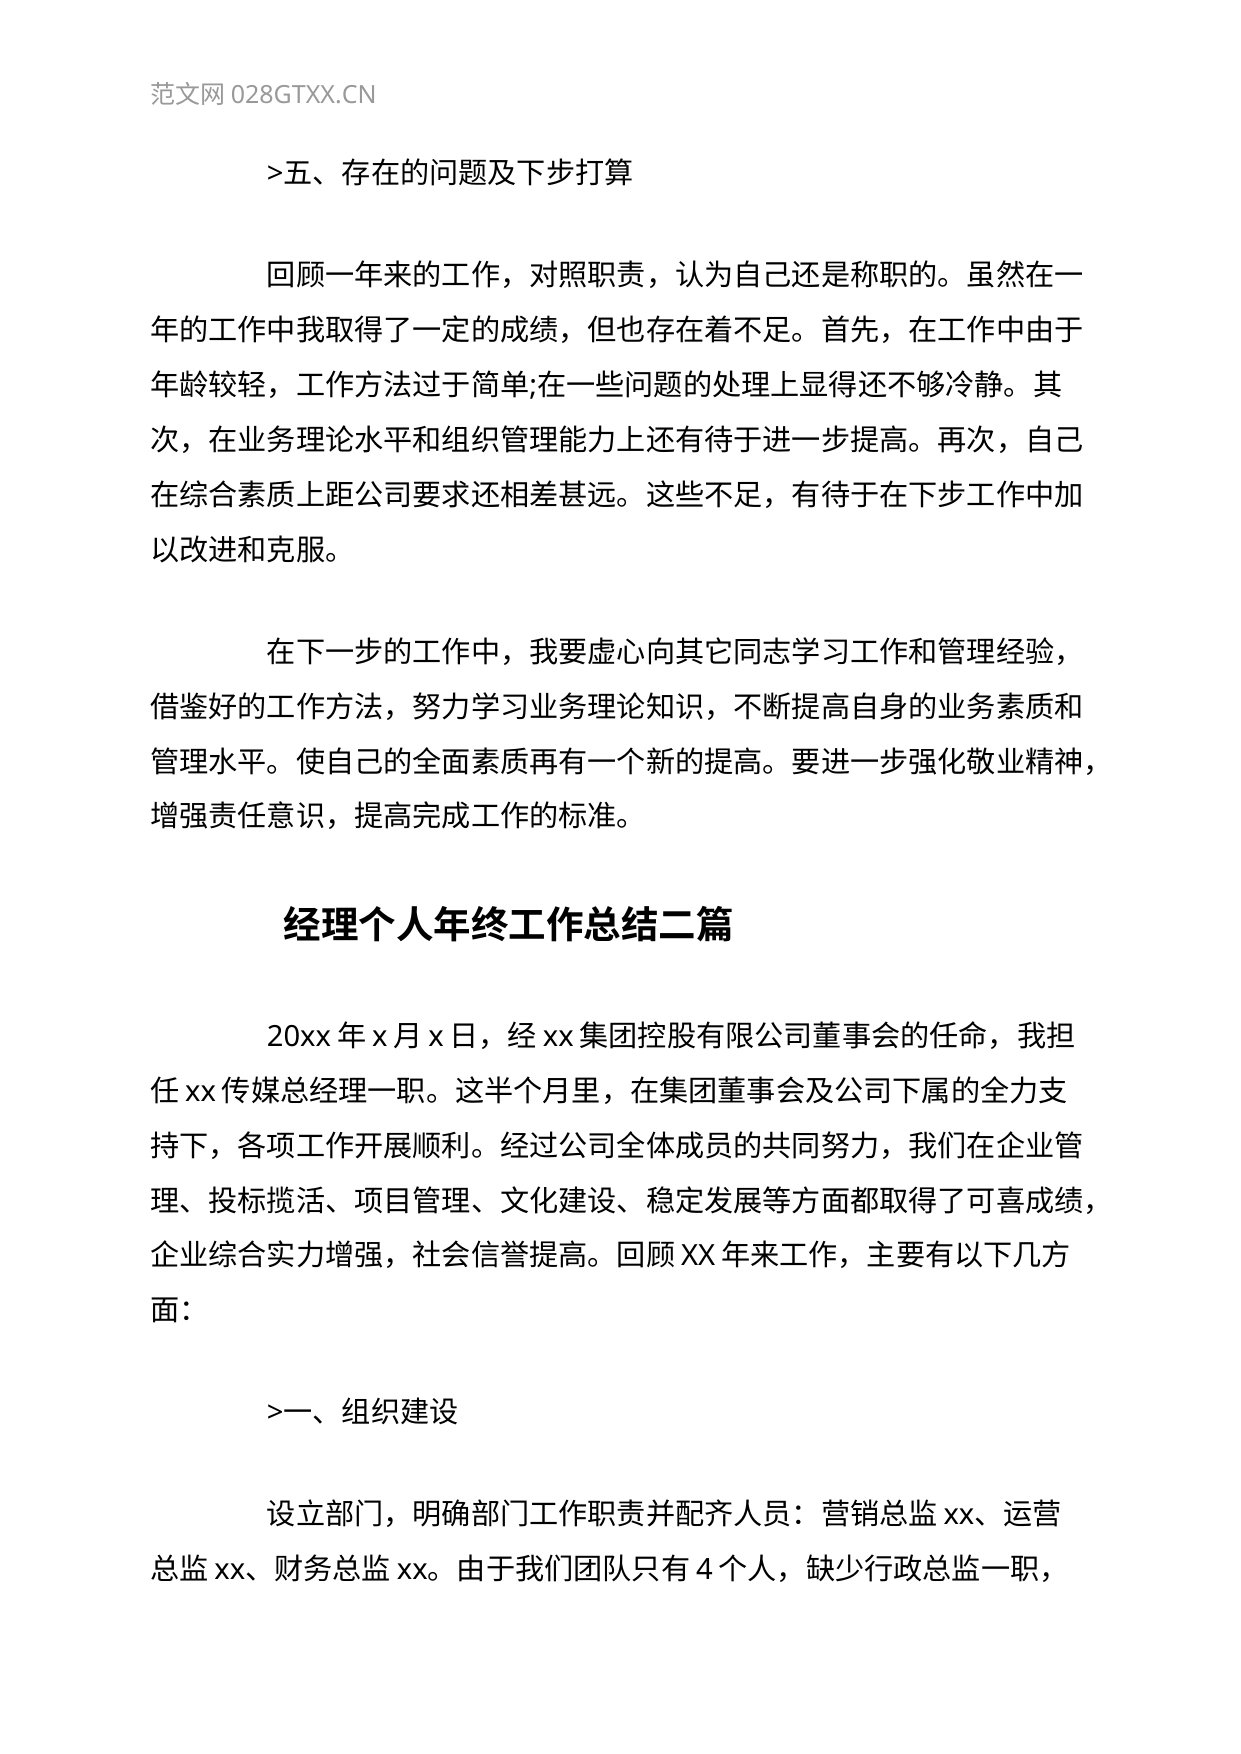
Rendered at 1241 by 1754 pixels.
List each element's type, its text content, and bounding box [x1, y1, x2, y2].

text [150, 1491, 1090, 1588]
text 回顾一年来的工作，对照职责，认为自己还是称职的。虽然在一年的工作中我取得了一定的成绩，但也存在着不足。首先，在工作中由于年龄较轻，工作方法过于简单;在一些问题的处理上显得还不够冷静。其次，在业务理论水平和组织管理能力上还有待于进一步提高。再次，自己在综合素质上距公司要求还相差甚远。这些不足，有待于在下步工作中加以改进和克服。 [150, 252, 1090, 569]
text 在下一步的工作中，我要虚心向其它同志学习工作和管理经验，借鉴好的工作方法，努力学习业务理论知识，不断提高自身的业务素质和管理水平。使自己的全面素质再有一个新的提高。要进一步强化敬业精神，增强责任意识，提高完成工作的标准。 [150, 628, 1090, 835]
text 经理个人年终工作总结二篇 [150, 895, 1090, 949]
text >一、组织建设 [150, 1389, 1090, 1431]
text 20xx年x月x日，经xx集团控股有限公司董事会的任命，我担任xx传媒总经理一职。这半个月里，在集团董事会及公司下属的全力支持下，各项工作开展顺利。经过公司全体成员的共同努力，我们在企业管理、投标揽活、项目管理、文化建设、稳定发展等方面都取得了可喜成绩，企业综合实力增强，社会信誉提高。回顾XX年来工作，主要有以下几方面： [150, 1012, 1090, 1329]
text >五、存在的问题及下步打算 [150, 150, 1090, 192]
